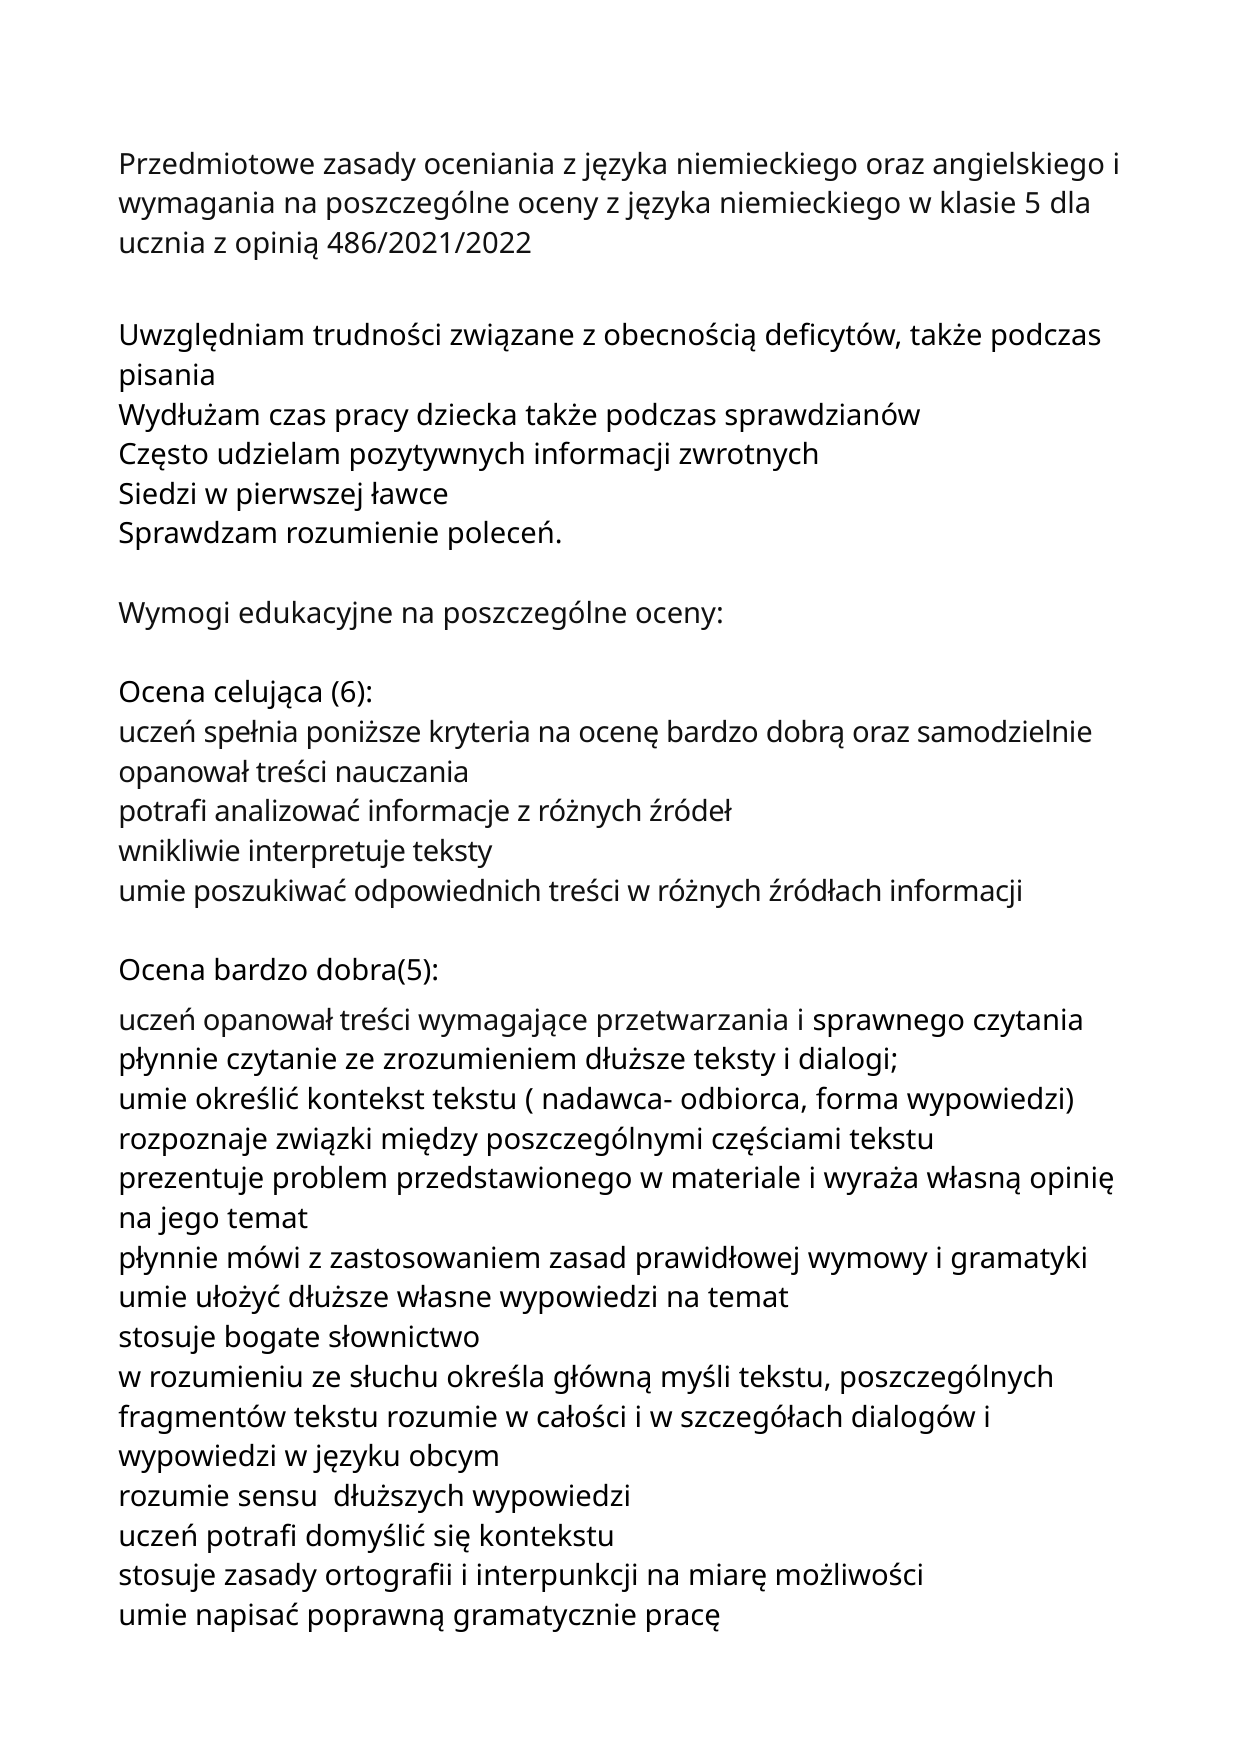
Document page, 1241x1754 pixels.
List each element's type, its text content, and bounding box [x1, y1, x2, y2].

text stosuje zasady ortografii i interpunkcji na miarę możliwości [118, 1554, 1122, 1594]
text Przedmiotowe zasady oceniania z języka niemieckiego oraz angielskiego i wymagania na poszczególne oceny z języka niemieckiego w klasie 5 dla ucznia z opinią 486/2021/2022 [118, 143, 1122, 262]
text Siedzi w pierwszej ławce [118, 473, 1122, 513]
text płynnie czytanie ze zrozumieniem dłuższe teksty i dialogi; [118, 1039, 1122, 1078]
text uczeń spełnia poniższe kryteria na ocenę bardzo dobrą oraz samodzielnie opanował treści nauczania [118, 711, 1122, 791]
text prezentuje problem przedstawionego w materiale i wyraża własną opinię na jego temat [118, 1158, 1122, 1237]
text Sprawdzam rozumienie poleceń. [118, 513, 1122, 552]
text płynnie mówi z zastosowaniem zasad prawidłowej wymowy i gramatyki [118, 1237, 1122, 1277]
text Wydłużam czas pracy dziecka także podczas sprawdzianów [118, 394, 1122, 433]
text uczeń potrafi domyślić się kontekstu [118, 1515, 1122, 1554]
text uczeń opanował treści wymagające przetwarzania i sprawnego czytania [118, 999, 1122, 1039]
text umie napisać poprawną gramatycznie pracę [118, 1594, 1122, 1634]
text potrafi analizować informacje z różnych źródeł [118, 791, 1122, 830]
text Uwzględniam trudności związane z obecnością deficytów, także podczas pisania [118, 314, 1122, 394]
text w rozumieniu ze słuchu określa główną myśli tekstu, poszczególnych fragmentów tekstu rozumie w całości i w szczegółach dialogów i wypowiedzi w języku obcym [118, 1356, 1122, 1475]
text rozpoznaje związki między poszczególnymi częściami tekstu [118, 1118, 1122, 1158]
text Ocena bardzo dobra(5): [118, 949, 1122, 989]
text umie określić kontekst tekstu ( nadawca- odbiorca, forma wypowiedzi) [118, 1078, 1122, 1118]
text Często udzielam pozytywnych informacji zwrotnych [118, 433, 1122, 473]
text umie poszukiwać odpowiednich treści w różnych źródłach informacji [118, 870, 1122, 910]
text Wymogi edukacyjne na poszczególne oceny: [118, 592, 1122, 632]
text stosuje bogate słownictwo [118, 1316, 1122, 1356]
text wnikliwie interpretuje teksty [118, 830, 1122, 870]
text Ocena celująca (6): [118, 672, 1122, 711]
text umie ułożyć dłuższe własne wypowiedzi na temat [118, 1277, 1122, 1316]
text rozumie sensu dłuższych wypowiedzi [118, 1475, 1122, 1515]
